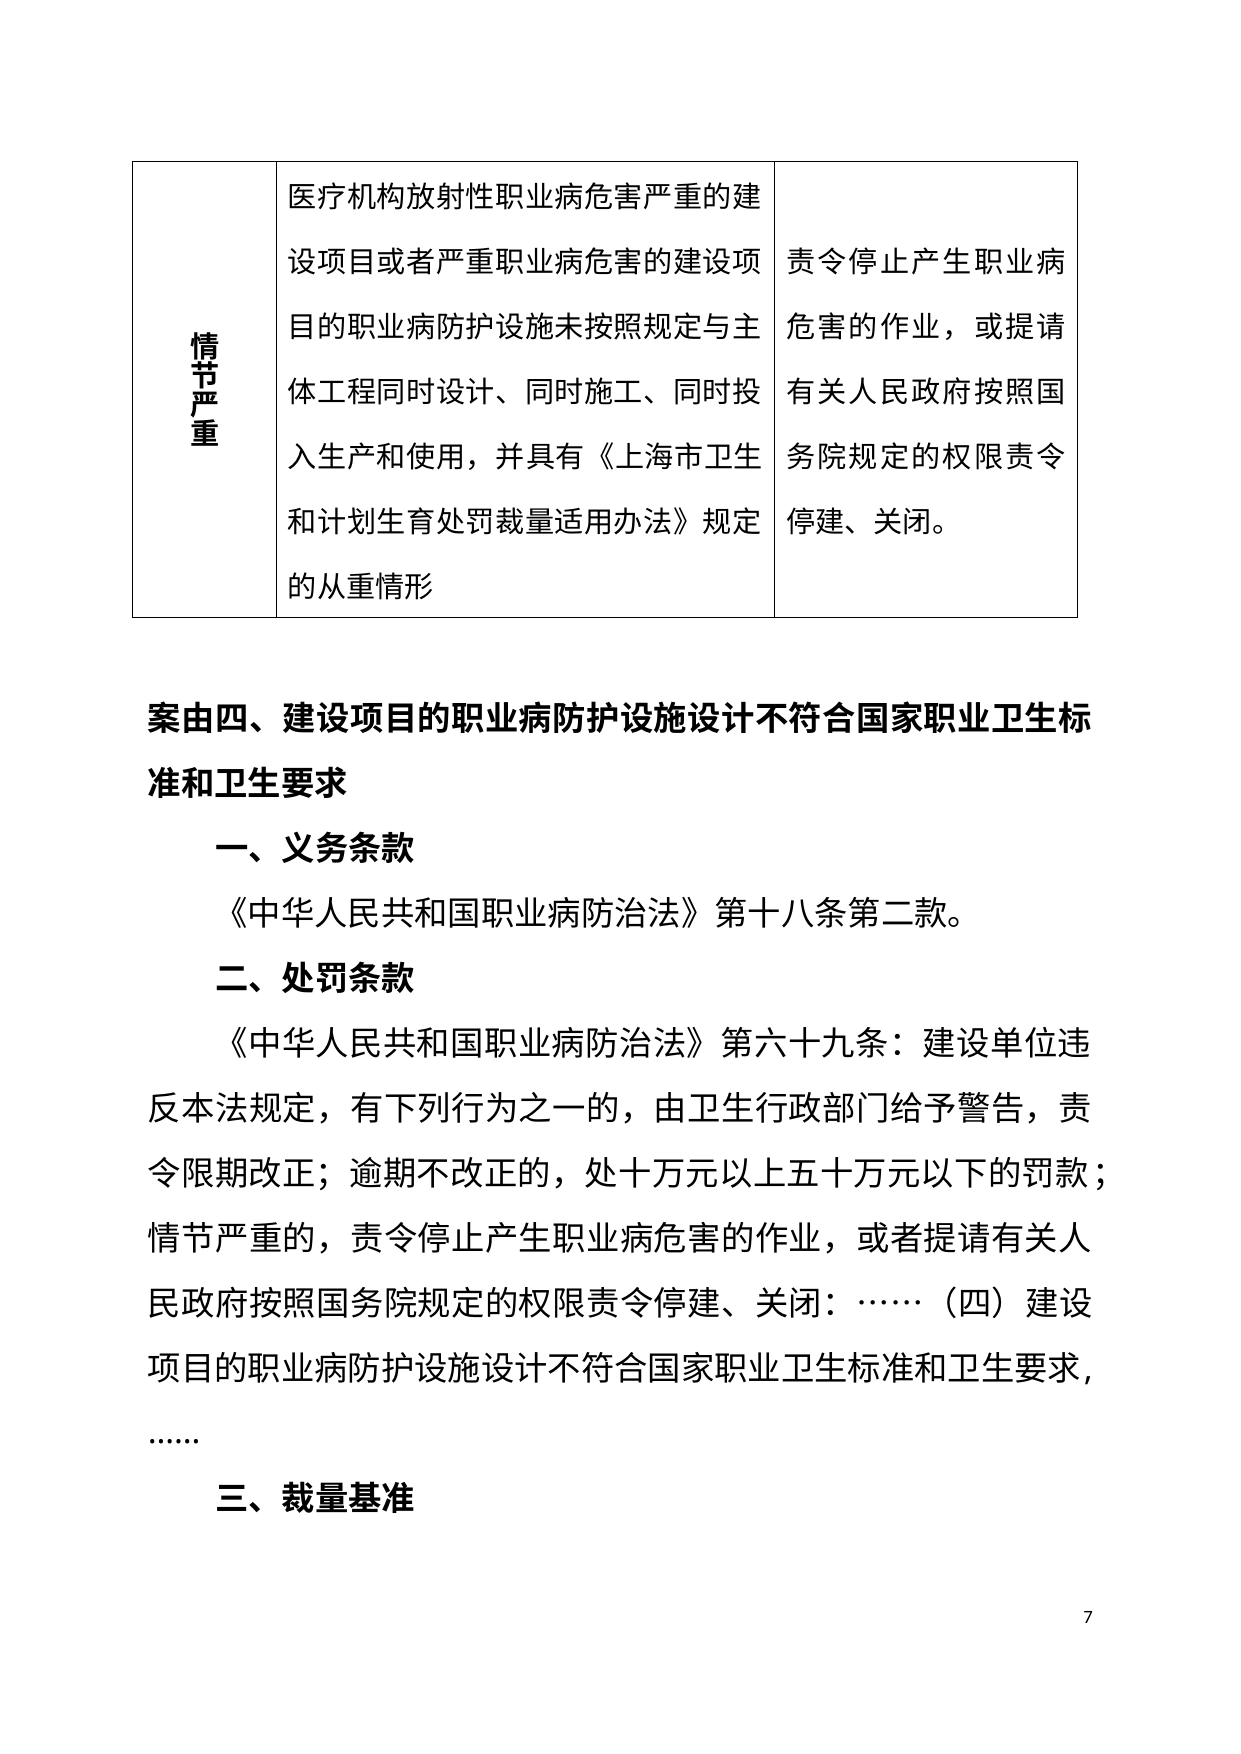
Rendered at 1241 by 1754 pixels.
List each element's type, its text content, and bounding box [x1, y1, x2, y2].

text 二、处罚条款 [148, 943, 1092, 1008]
table_cell 责令停止产生职业病危害的作业，或提请有关人民政府按照国务院规定的权限责令停建、关闭。 [775, 162, 1077, 617]
table_cell 情节严重 [133, 162, 276, 617]
text 一、义务条款 [148, 813, 1092, 878]
text 《中华人民共和国职业病防治法》第六十九条：建设单位违反本法规定，有下列行为之一的，由卫生行政部门给予警告，责令限期改正；逾期不改正的，处十万元以上五十万元以下的罚款；情节严重的，责令停止产生职业病危害的作业，或者提请有关人民政府按照国务院规定的权限责令停建、关闭：……（四）建设项目的职业病防护设施设计不符合国家职业卫生标准和卫生要求,…… [148, 1008, 1092, 1463]
text 《中华人民共和国职业病防治法》第十八条第二款。 [148, 878, 1092, 943]
text 三、裁量基准 [148, 1463, 1092, 1528]
text 案由四、建设项目的职业病防护设施设计不符合国家职业卫生标准和卫生要求 [148, 683, 1092, 813]
table_cell 医疗机构放射性职业病危害严重的建设项目或者严重职业病危害的建设项目的职业病防护设施未按照规定与主体工程同时设计、同时施工、同时投入生产和使用，并具有《上海市卫生和计划生育处罚裁量适用办法》规定的从重情形 [277, 162, 774, 617]
